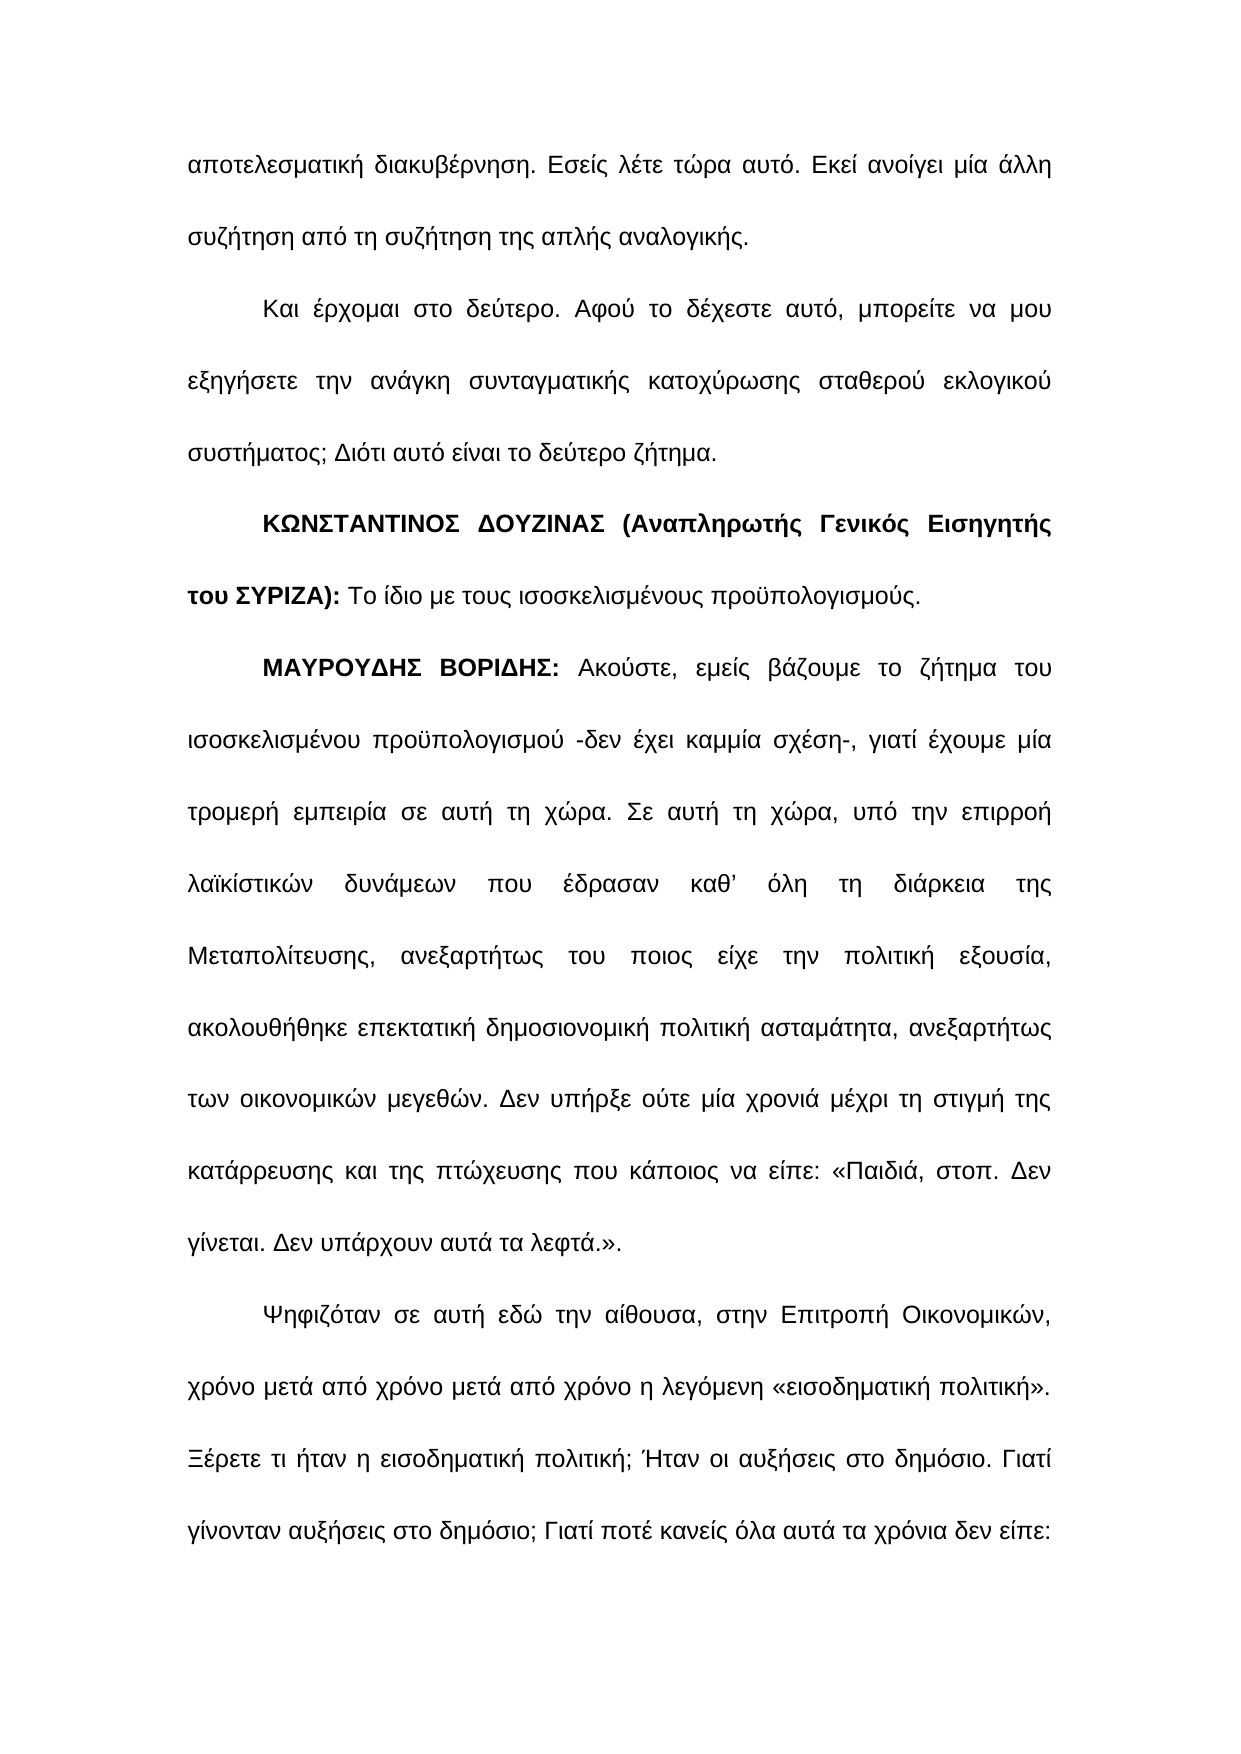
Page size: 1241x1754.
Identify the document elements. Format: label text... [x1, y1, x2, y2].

text ΜΑΥΡΟΥΔΗΣ ΒΟΡΙΔΗΣ: Ακούστε, εμείς βάζουμε το ζήτημα του ισοσκελισμένου προϋπολογισμού -δεν έχει καμμία σχέση-, γιατί έχουμε μία τρομερή εμπειρία σε αυτή τη χώρα. Σε αυτή τη χώρα, υπό την επιρροή λαϊκίστικών δυνάμεων που έδρασαν καθ’ όλη τη διάρκεια της Μεταπολίτευσης, ανεξαρτήτως του ποιος είχε την πολιτική εξουσία, ακολουθήθηκε επεκτατική δημοσιονομική πολιτική ασταμάτητα, ανεξαρτήτως των οικονομικών μεγεθών. Δεν υπήρξε ούτε μία χρονιά μέχρι τη στιγμή της κατάρρευσης και της πτώχευσης που κάποιος να είπε: «Παιδιά, στοπ. Δεν γίνεται. Δεν υπάρχουν αυτά τα λεφτά.». [187, 653, 1053, 1257]
text ΚΩΝΣΤΑΝΤΙΝΟΣ ΔΟΥΖΙΝΑΣ (Αναπληρωτής Γενικός Εισηγητής του ΣΥΡΙΖΑ): Το ίδιο με τους ισοσκελισμένους προϋπολογισμούς. [187, 509, 1053, 610]
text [187, 150, 1053, 251]
text Και έρχομαι στο δεύτερο. Αφού το δέχεστε αυτό, μπορείτε να μου εξηγήσετε την ανάγκη συνταγματικής κατοχύρωσης σταθερού εκλογικού συστήματος; Διότι αυτό είναι το δεύτερο ζήτημα. [187, 294, 1053, 466]
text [187, 1300, 1053, 1544]
